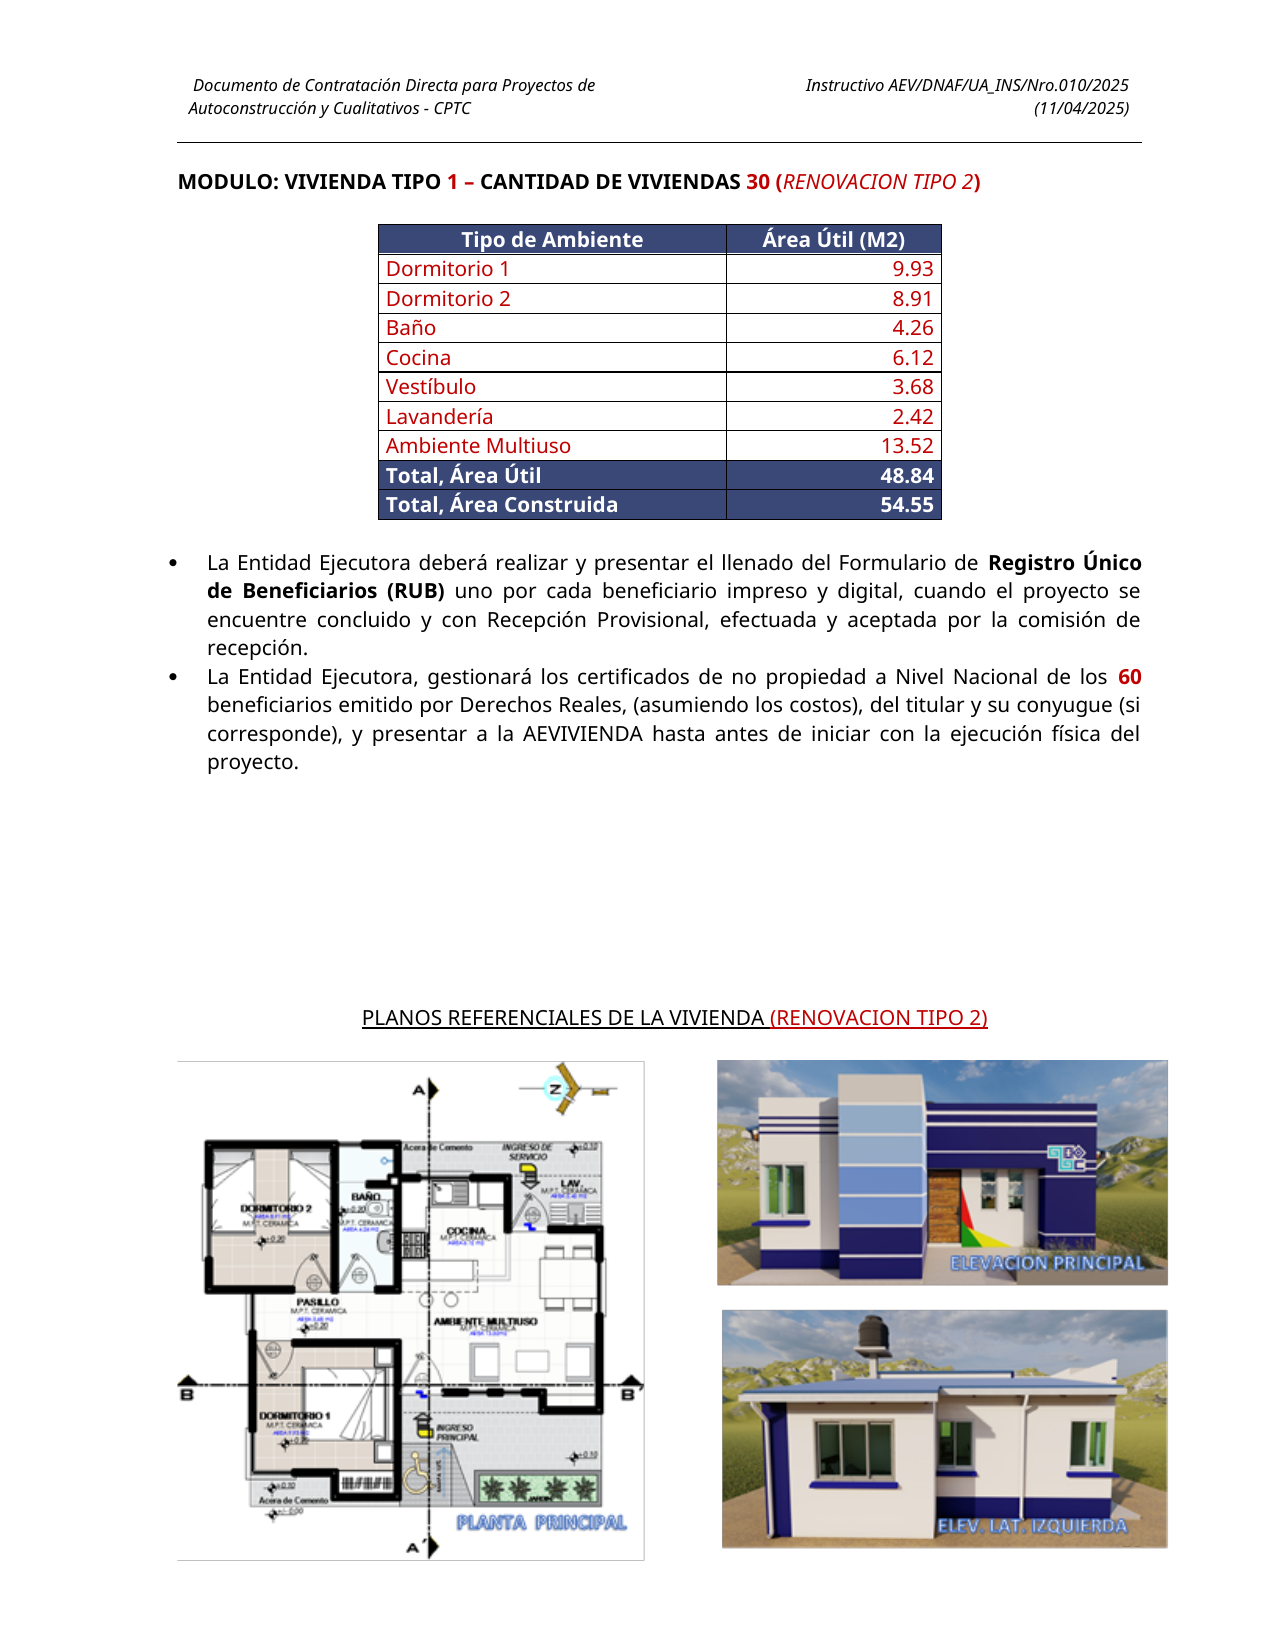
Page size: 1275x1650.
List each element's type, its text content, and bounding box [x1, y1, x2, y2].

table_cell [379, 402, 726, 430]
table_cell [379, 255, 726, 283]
text MODULO: VIVIENDA TIPO 1 – CANTIDAD DE VIVIENDAS 30 (RENOVACION TIPO 2) [177, 167, 1142, 196]
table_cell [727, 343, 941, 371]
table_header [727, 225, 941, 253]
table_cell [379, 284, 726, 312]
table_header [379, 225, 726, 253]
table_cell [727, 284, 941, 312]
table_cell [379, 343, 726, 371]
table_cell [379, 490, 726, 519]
picture [177, 1060, 1179, 1564]
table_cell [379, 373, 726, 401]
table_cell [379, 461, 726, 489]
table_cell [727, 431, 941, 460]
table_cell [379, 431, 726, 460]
text PLANOS REFERENCIALES DE LA VIVIENDA (RENOVACION TIPO 2) [207, 1003, 1142, 1032]
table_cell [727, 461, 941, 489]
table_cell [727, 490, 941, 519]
list La Entidad Ejecutora deberá realizar y presentar el llenado del Formulario de Registro Único de Beneficiarios (RUB) uno por cada beneficiario impreso y digital, cuando el proyecto se encuentre concluido y con Recepción Provisional, efectuada y aceptada por la comisión de recepción. [169, 548, 1142, 662]
list La Entidad Ejecutora, gestionará los certificados de no propiedad a Nivel Nacional de los 60 beneficiarios emitido por Derechos Reales, (asumiendo los costos), del titular y su conyugue (si corresponde), y presentar a la AEVIVIENDA hasta antes de iniciar con la ejecución física del proyecto. [169, 662, 1142, 776]
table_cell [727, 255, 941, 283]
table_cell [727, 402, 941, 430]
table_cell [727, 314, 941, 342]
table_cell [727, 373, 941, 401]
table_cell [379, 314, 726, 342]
